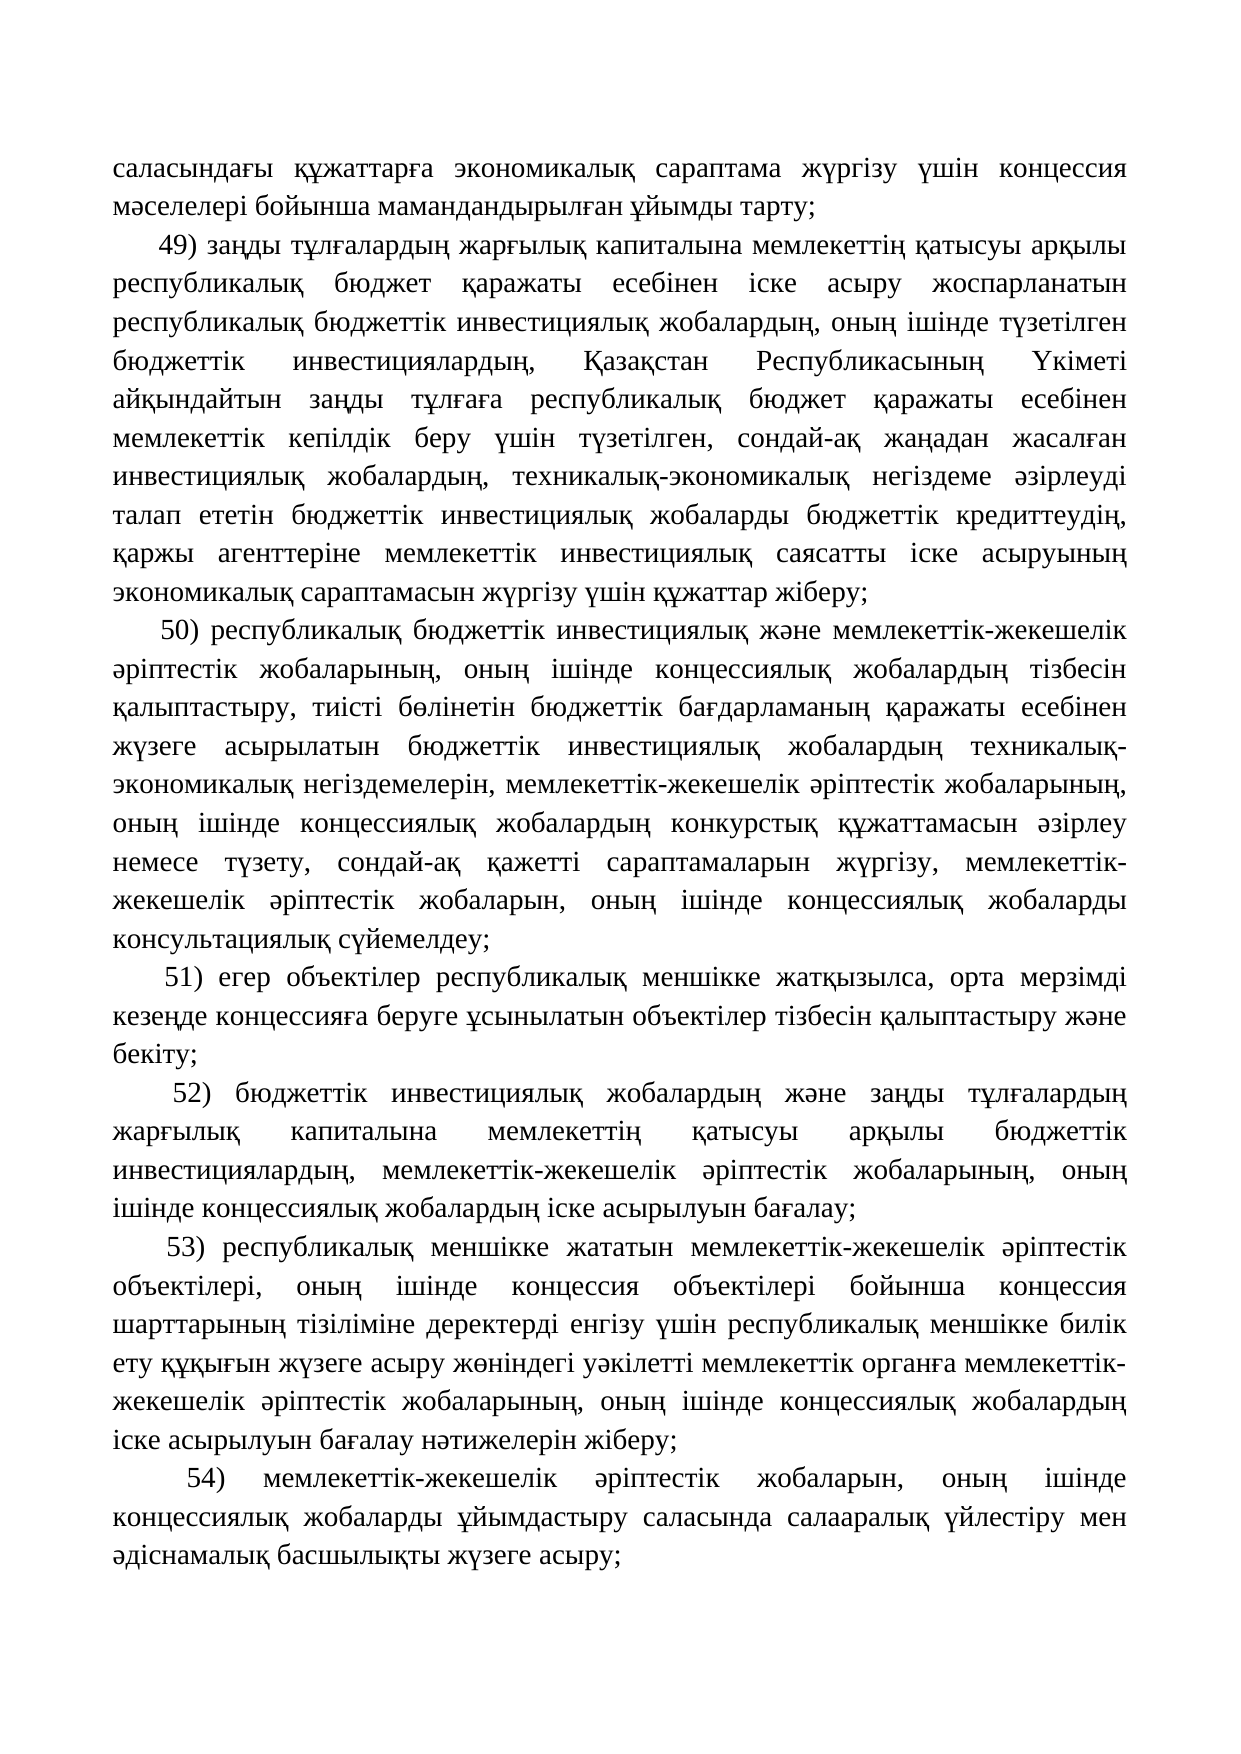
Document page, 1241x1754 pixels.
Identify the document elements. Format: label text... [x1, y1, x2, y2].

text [112, 150, 1128, 222]
text 49) заңды тұлғалардың жарғылық капиталына мемлекеттің қатысуы арқылы республикалық бюджет қаражаты есебінен іске асыру жоспарланатын республикалық бюджеттік инвестициялық жобалардың, оның ішінде түзетілген бюджеттік инвестициялардың, Қазақстан Республикасының Үкіметі айқындайтын заңды тұлғаға республикалық бюджет қаражаты есебінен мемлекеттік кепілдік беру үшін түзетілген, сондай-ақ жаңадан жасалған инвестициялық жобалардың, техникалық-экономикалық негіздеме әзірлеуді талап ететін бюджеттік инвестициялық жобаларды бюджеттік кредиттеудің, қаржы агенттеріне мемлекеттік инвестициялық саясатты іске асыруының экономикалық сараптамасын жүргізу үшін құжаттар жіберу; [112, 227, 1128, 607]
text 54) мемлекеттік-жекешелік әріптестік жобаларын, оның ішінде концессиялық жобаларды ұйымдастыру саласында салааралық үйлестіру мен әдіснамалық басшылықты жүзеге асыру; [112, 1460, 1128, 1571]
text 51) егер объектілер республикалық меншікке жатқызылса, орта мерзімді кезеңде концессияға беруге ұсынылатын объектілер тізбесін қалыптастыру және бекіту; [112, 959, 1128, 1070]
text 52) бюджеттік инвестициялық жобалардың және заңды тұлғалардың жарғылық капиталына мемлекеттің қатысуы арқылы бюджеттік инвестициялардың, мемлекеттік-жекешелік әріптестік жобаларының, оның ішінде концессиялық жобалардың іске асырылуын бағалау; [112, 1075, 1128, 1224]
text 50) республикалық бюджеттік инвестициялық және мемлекеттік-жекешелік әріптестік жобаларының, оның ішінде концессиялық жобалардың тізбесін қалыптастыру, тиісті бөлінетін бюджеттік бағдарламаның қаражаты есебінен жүзеге асырылатын бюджеттік инвестициялық жобалардың техникалық-экономикалық негіздемелерін, мемлекеттік-жекешелік әріптестік жобаларының, оның ішінде концессиялық жобалардың конкурстық құжаттамасын әзірлеу немесе түзету, сондай-ақ қажетті сараптамаларын жүргізу, мемлекеттік-жекешелік әріптестік жобаларын, оның ішінде концессиялық жобаларды консультациялық сүйемелдеу; [112, 612, 1128, 954]
text 53) республикалық меншікке жататын мемлекеттік-жекешелік әріптестік объектілері, оның ішінде концессия объектілері бойынша концессия шарттарының тізіліміне деректерді енгізу үшін республикалық меншікке билік ету құқығын жүзеге асыру жөніндегі уәкілетті мемлекеттік органға мемлекеттік-жекешелік әріптестік жобаларының, оның ішінде концессиялық жобалардың іске асырылуын бағалау нәтижелерін жіберу; [112, 1229, 1128, 1455]
